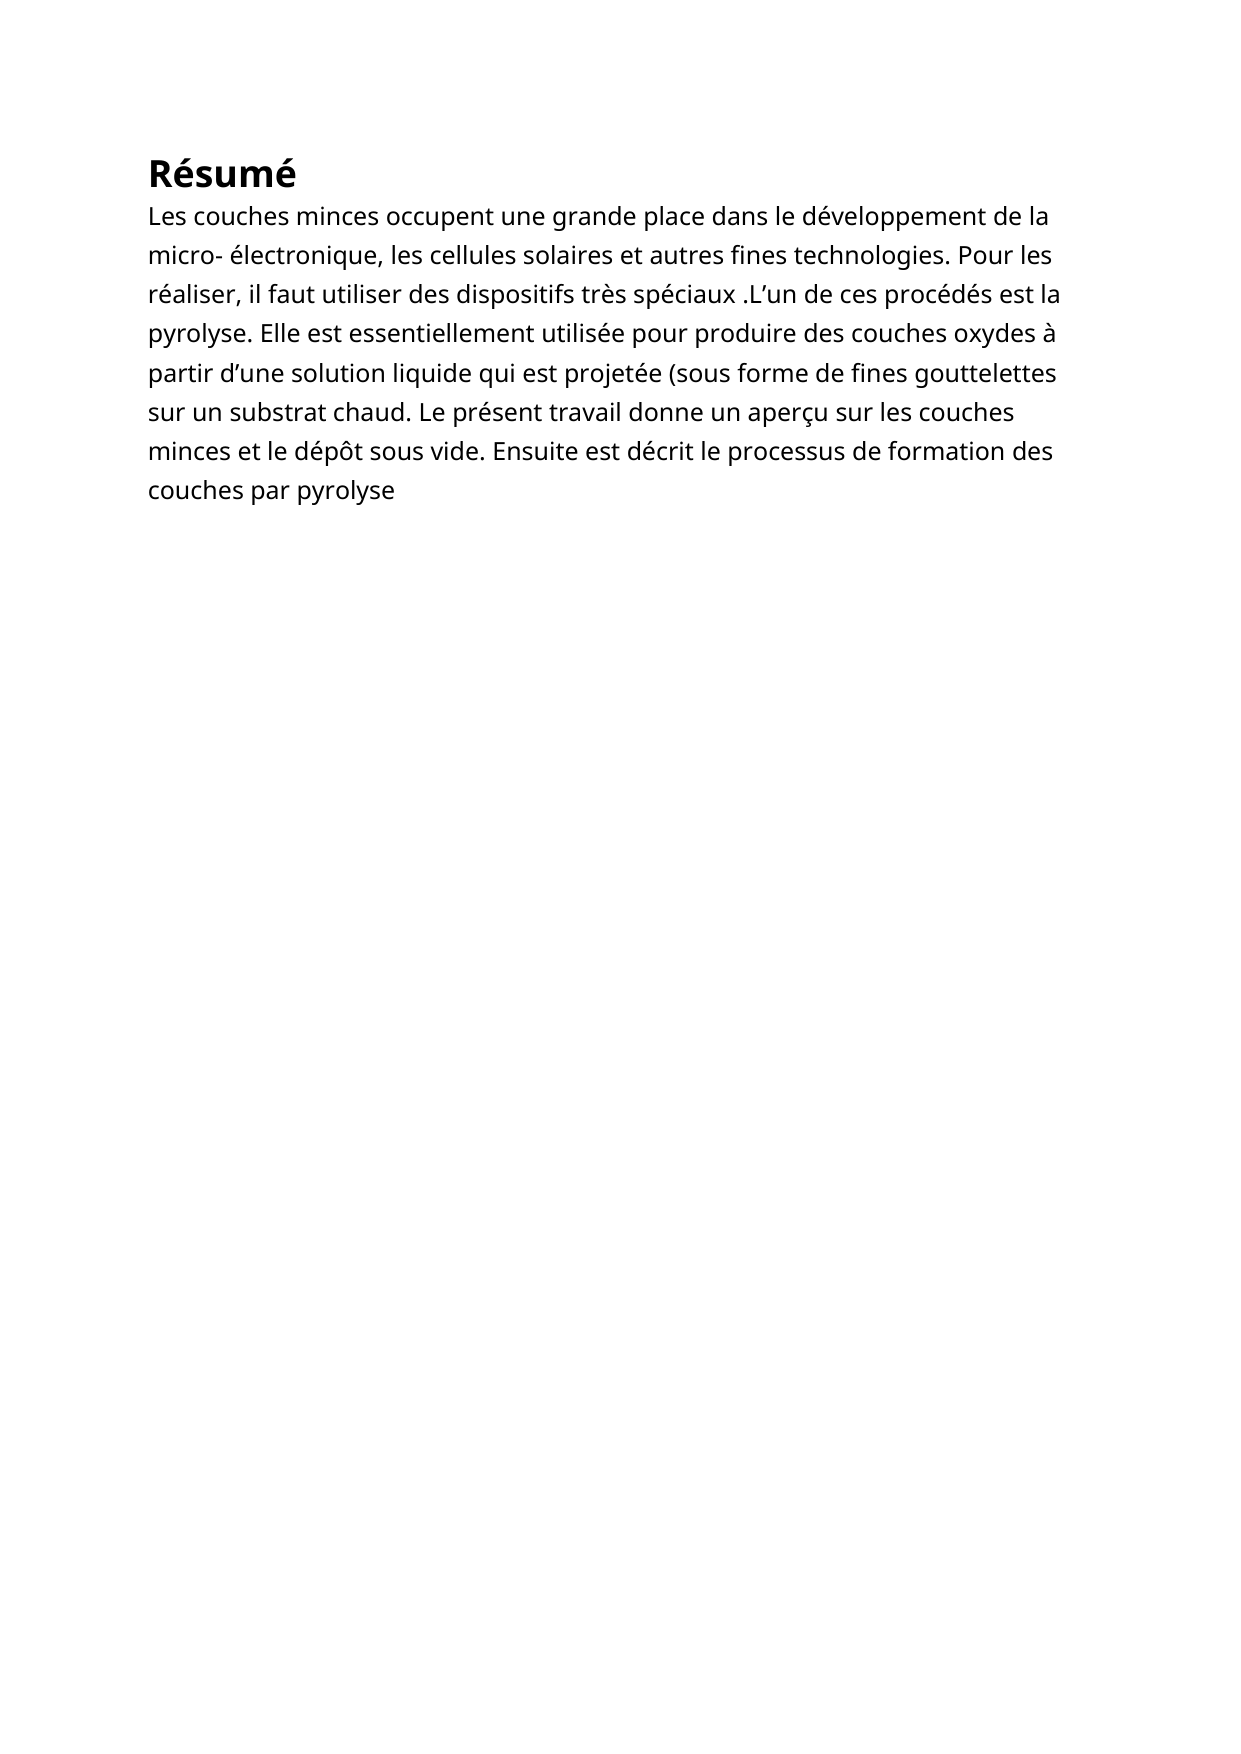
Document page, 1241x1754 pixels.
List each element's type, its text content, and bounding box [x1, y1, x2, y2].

text Résumé [148, 148, 1093, 199]
text Les couches minces occupent une grande place dans le développement de la micro- électronique, les cellules solaires et autres fines technologies. Pour les réaliser, il faut utiliser des dispositifs très spéciaux .L’un de ces procédés est la pyrolyse. Elle est essentiellement utilisée pour produire des couches oxydes à partir d’une solution liquide qui est projetée (sous forme de fines gouttelettes sur un substrat chaud. Le présent travail donne un aperçu sur les couches minces et le dépôt sous vide. Ensuite est décrit le processus de formation des couches par pyrolyse [148, 199, 1093, 507]
